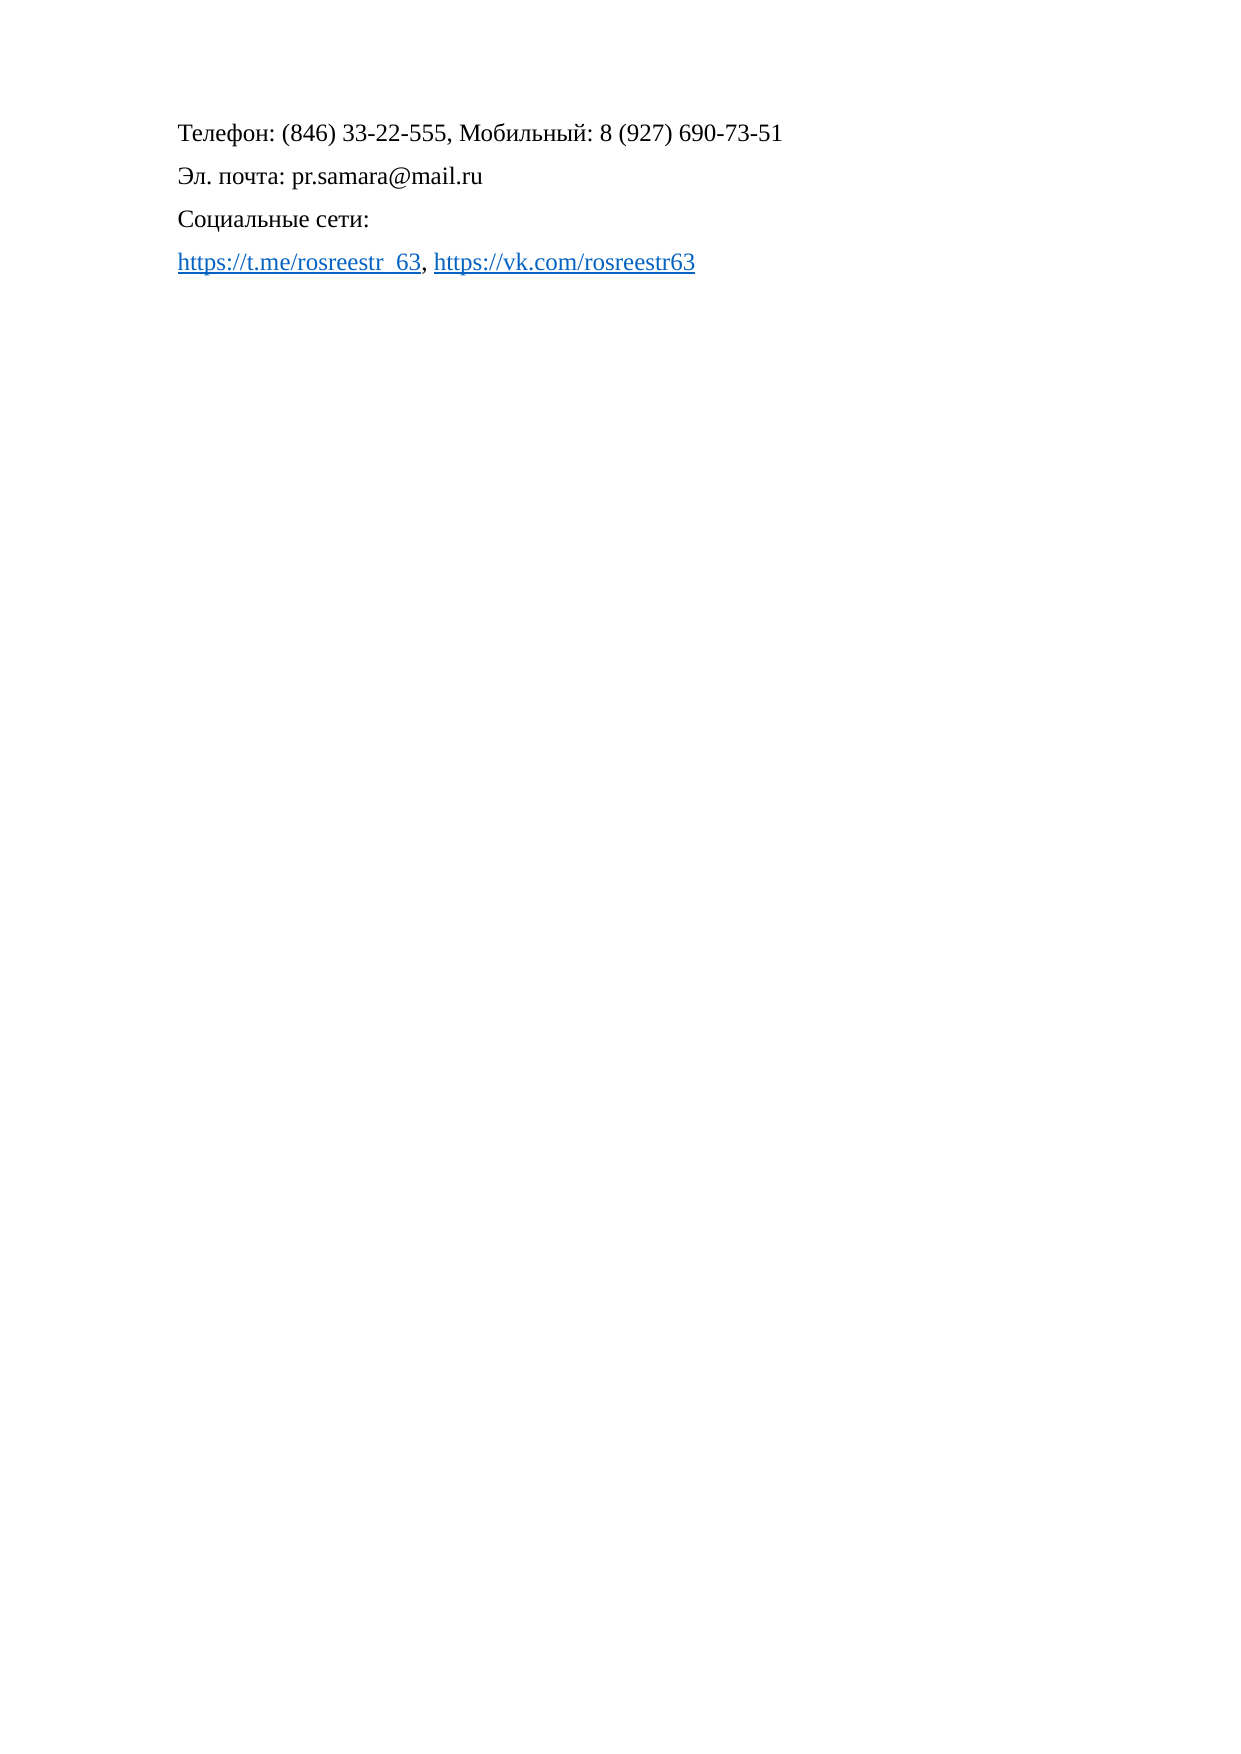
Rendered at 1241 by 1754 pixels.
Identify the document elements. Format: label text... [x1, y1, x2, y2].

text Социальные сети: [177, 204, 1152, 233]
text Эл. почта: pr.samara@mail.ru [177, 161, 1152, 190]
text Телефон: (846) 33-22-555, Мобильный: 8 (927) 690-73-51 [177, 118, 1152, 147]
text https://t.me/rosreestr_63, https://vk.com/rosreestr63 [177, 247, 1152, 276]
